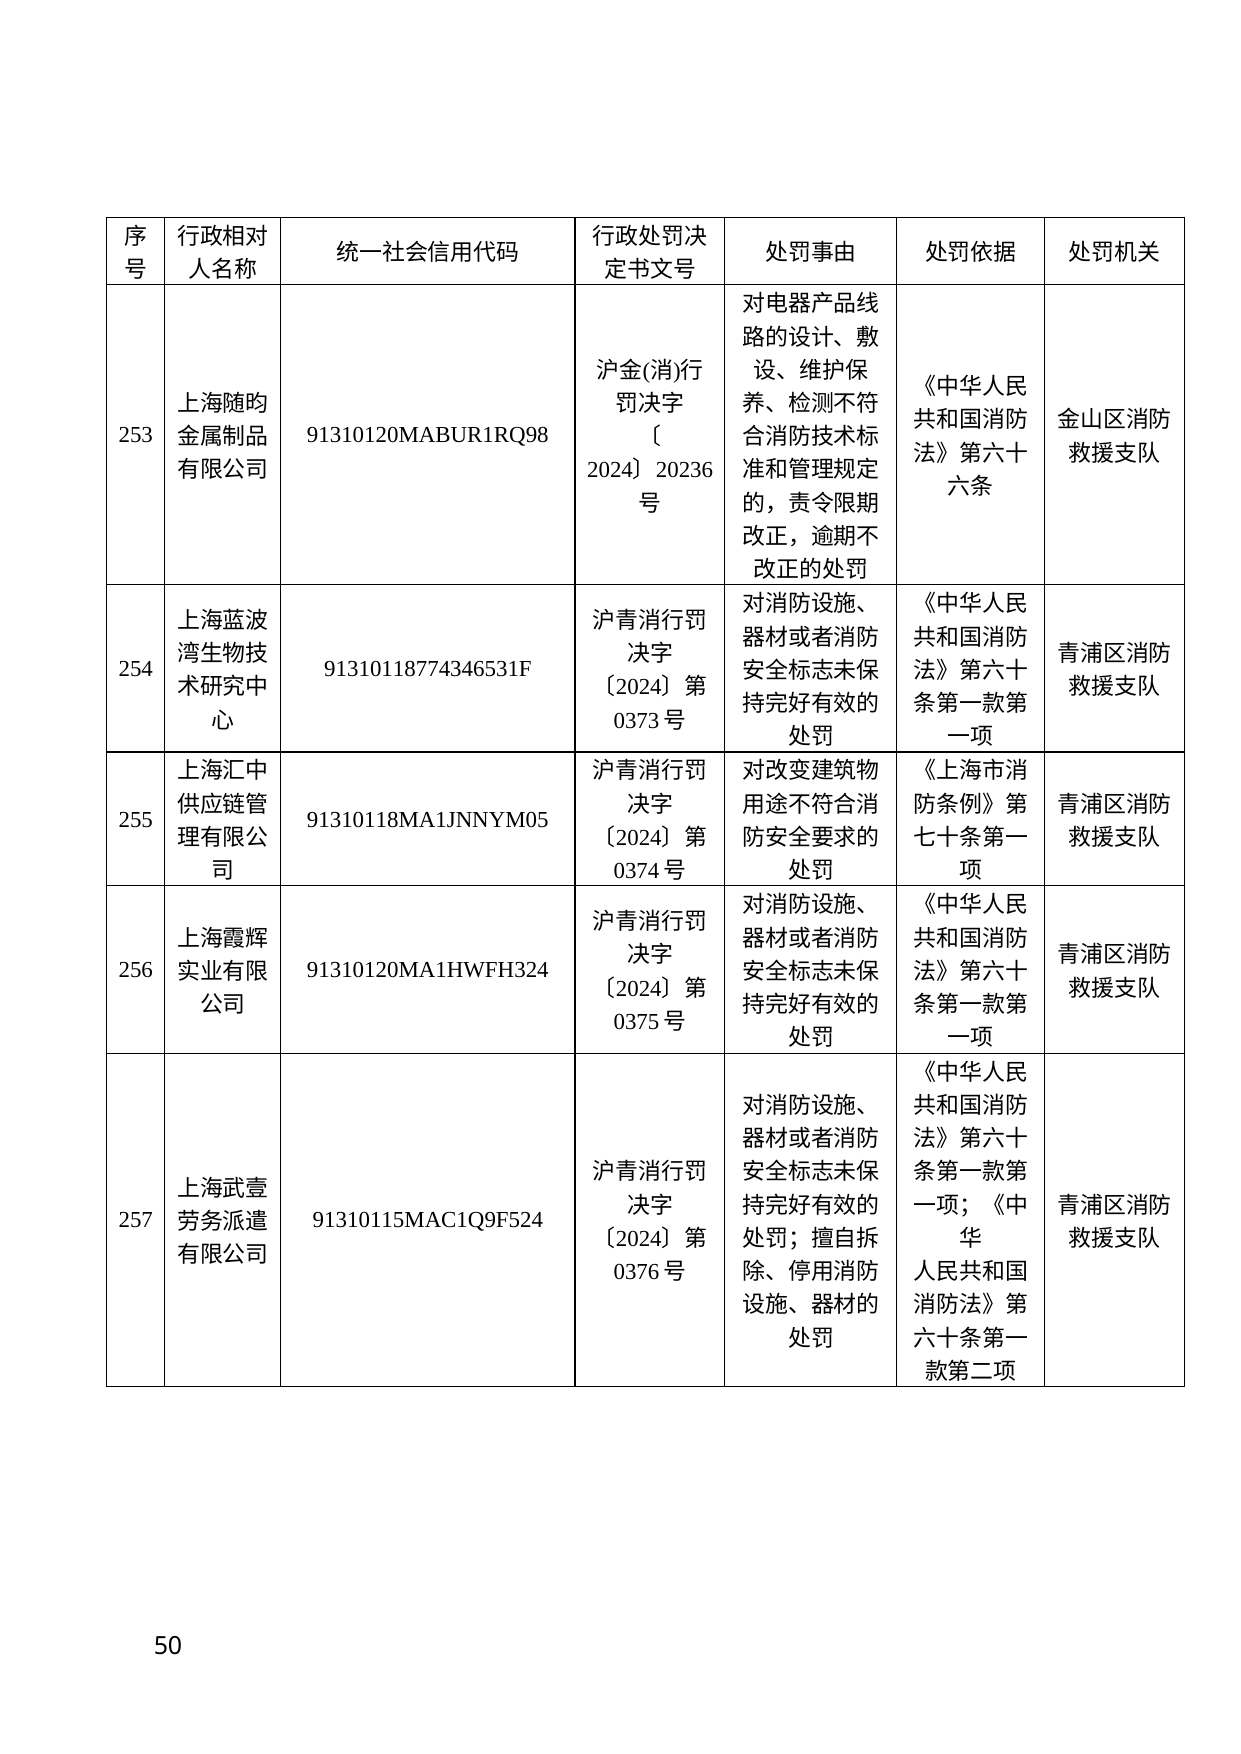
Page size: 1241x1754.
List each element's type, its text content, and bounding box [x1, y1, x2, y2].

table_cell 91310115MAC1Q9F524 [281, 1054, 574, 1386]
table_cell 沪青消行罚决字〔2024〕第0374号 [576, 753, 724, 885]
table_cell 91310118774346531F [281, 585, 574, 751]
table_header 序号 [107, 218, 164, 284]
table_cell 沪青消行罚决字〔2024〕第0376号 [576, 1054, 724, 1386]
table_cell 91310120MA1HWFH324 [281, 886, 574, 1052]
table_header 统一社会信用代码 [281, 218, 574, 284]
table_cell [725, 285, 896, 584]
table_cell 255 [107, 753, 164, 885]
table_cell 对消防设施、器材或者消防安全标志未保持完好有效的处罚；擅自拆除、停用消防设施、器材的处罚 [725, 1054, 896, 1386]
table_cell 上海武壹劳务派遣有限公司 [165, 1054, 280, 1386]
table_cell 上海霞辉实业有限公司 [165, 886, 280, 1052]
table_header 处罚机关 [1045, 218, 1184, 284]
table_cell 沪青消行罚决字〔2024〕第0375号 [576, 886, 724, 1052]
table_cell 沪金(消)行罚决字〔2024〕20236号 [576, 285, 724, 584]
table_cell 《中华人民共和国消防法》第六十条第一款第一项；《中华 人民共和国消防法》第六十条第一款第二项 [897, 1054, 1044, 1386]
table_cell 金山区消防救援支队 [1045, 285, 1184, 584]
table_cell 《上海市消防条例》第七十条第一项 [897, 753, 1044, 885]
table_cell 青浦区消防救援支队 [1045, 585, 1184, 751]
table_cell 上海汇中供应链管理有限公司 [165, 753, 280, 885]
table_cell 《中华人民共和国消防法》第六十条第一款第一项 [897, 886, 1044, 1052]
table_cell 青浦区消防救援支队 [1045, 753, 1184, 885]
table_cell 91310118MA1JNNYM05 [281, 753, 574, 885]
table_cell 91310120MABUR1RQ98 [281, 285, 574, 584]
table_cell 254 [107, 585, 164, 751]
table_header 行政处罚决定书文号 [576, 218, 724, 284]
table_cell 对消防设施、器材或者消防安全标志未保持完好有效的处罚 [725, 886, 896, 1052]
table_cell 253 [107, 285, 164, 584]
table_header 处罚依据 [897, 218, 1044, 284]
table_cell 对消防设施、器材或者消防安全标志未保持完好有效的处罚 [725, 585, 896, 751]
table_cell 上海蓝波湾生物技术研究中心 [165, 585, 280, 751]
table_cell 对改变建筑物用途不符合消防安全要求的处罚 [725, 753, 896, 885]
table_cell 257 [107, 1054, 164, 1386]
table_cell 256 [107, 886, 164, 1052]
table_cell 青浦区消防救援支队 [1045, 886, 1184, 1052]
table_header 处罚事由 [725, 218, 896, 284]
table_cell 青浦区消防救援支队 [1045, 1054, 1184, 1386]
table_cell 上海随昀金属制品有限公司 [165, 285, 280, 584]
table_cell 《中华人民共和国消防法》第六十条第一款第一项 [897, 585, 1044, 751]
table_cell 《中华人民共和国消防法》第六十六条 [897, 285, 1044, 584]
table_cell 沪青消行罚决字〔2024〕第0373号 [576, 585, 724, 751]
table_header 行政相对人名称 [165, 218, 280, 284]
